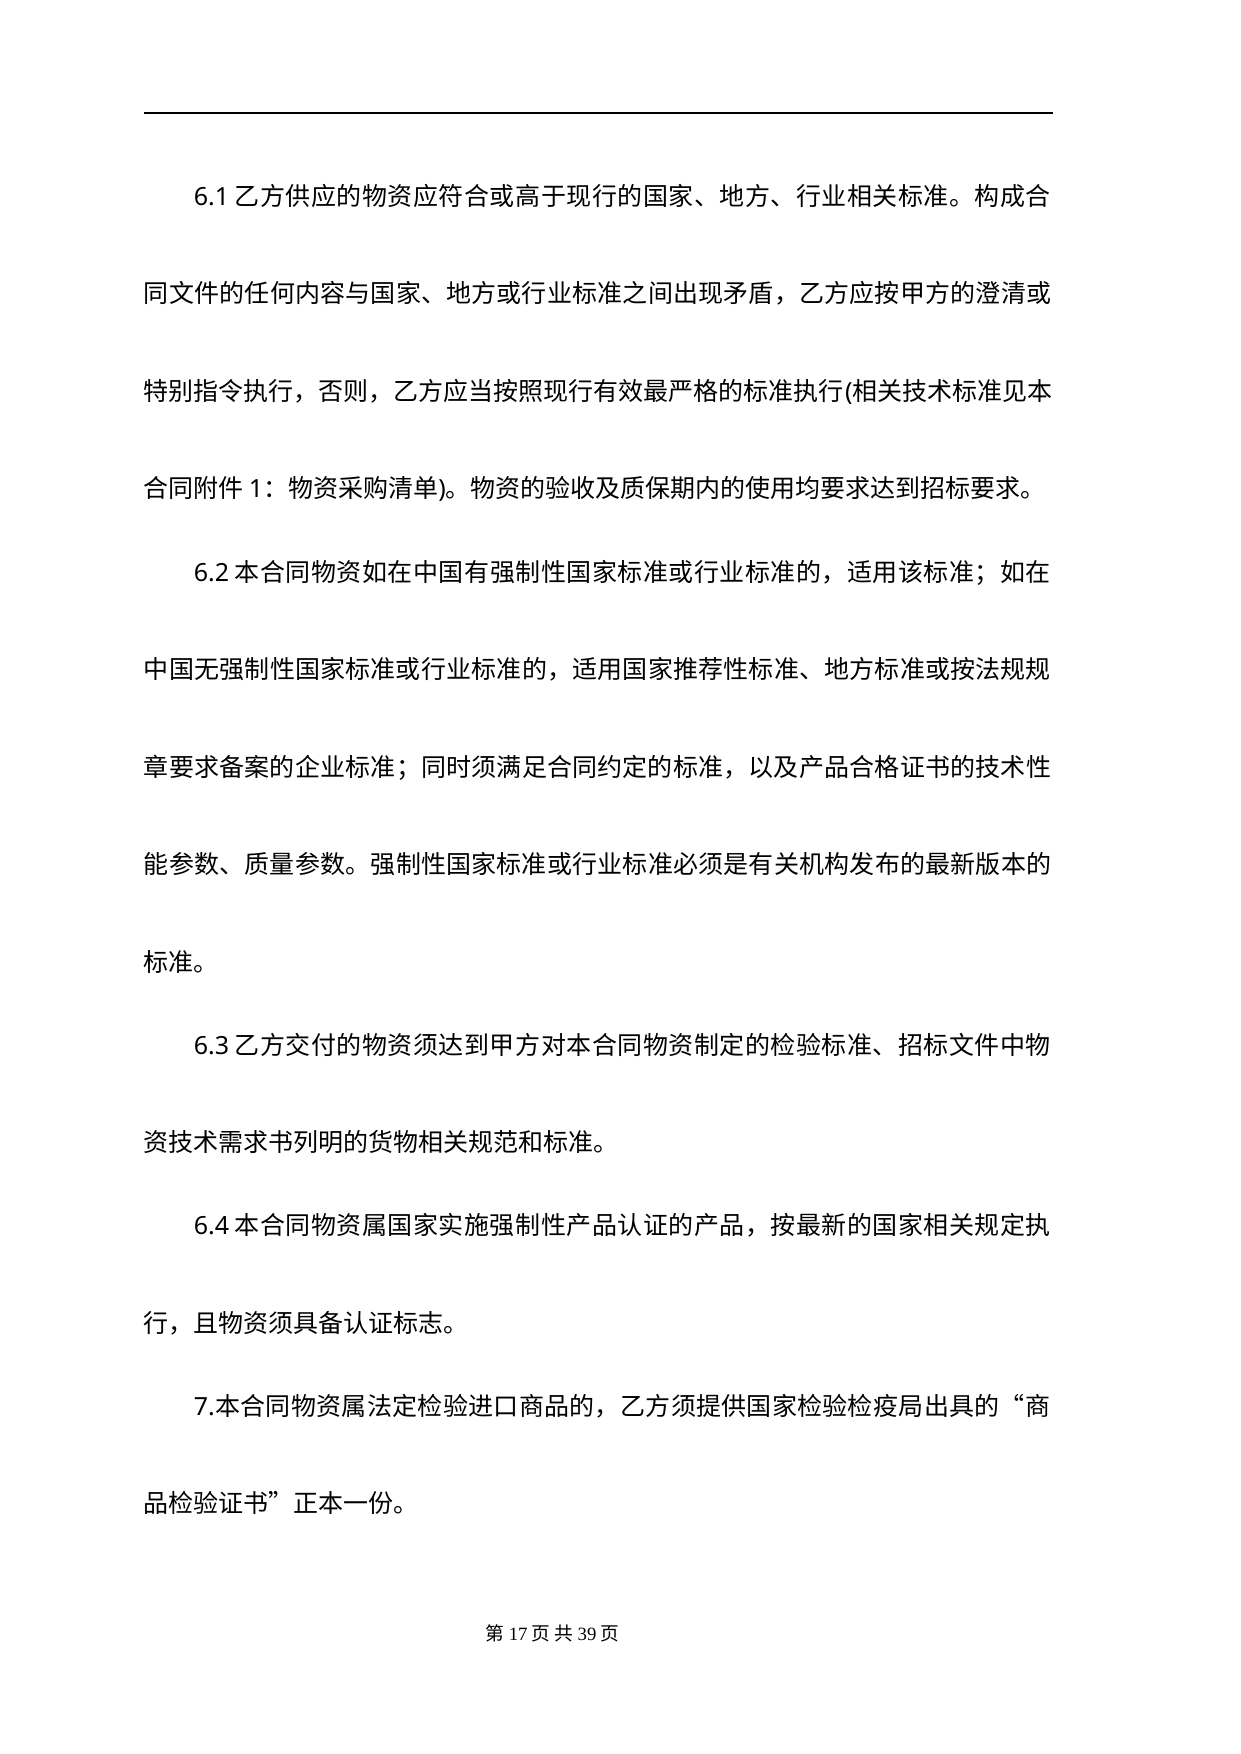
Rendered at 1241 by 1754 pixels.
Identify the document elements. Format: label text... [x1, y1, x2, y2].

text 7.本合同物资属法定检验进口商品的，乙方须提供国家检验检疫局出具的“商品检验证书”正本一份。 [144, 1372, 1053, 1534]
text 6.1乙方供应的物资应符合或高于现行的国家、地方、行业相关标准。构成合同文件的任何内容与国家、地方或行业标准之间出现矛盾，乙方应按甲方的澄清或特别指令执行，否则，乙方应当按照现行有效最严格的标准执行(相关技术标准见本合同附件1：物资采购清单)。物资的验收及质保期内的使用均要求达到招标要求。 [144, 162, 1053, 519]
text 6.2本合同物资如在中国有强制性国家标准或行业标准的，适用该标准；如在中国无强制性国家标准或行业标准的，适用国家推荐性标准、地方标准或按法规规章要求备案的企业标准；同时须满足合同约定的标准，以及产品合格证书的技术性能参数、质量参数。强制性国家标准或行业标准必须是有关机构发布的最新版本的标准。 [144, 538, 1053, 993]
text 6.3乙方交付的物资须达到甲方对本合同物资制定的检验标准、招标文件中物资技术需求书列明的货物相关规范和标准。 [144, 1011, 1053, 1173]
text 6.4本合同物资属国家实施强制性产品认证的产品，按最新的国家相关规定执行，且物资须具备认证标志。 [144, 1191, 1053, 1354]
